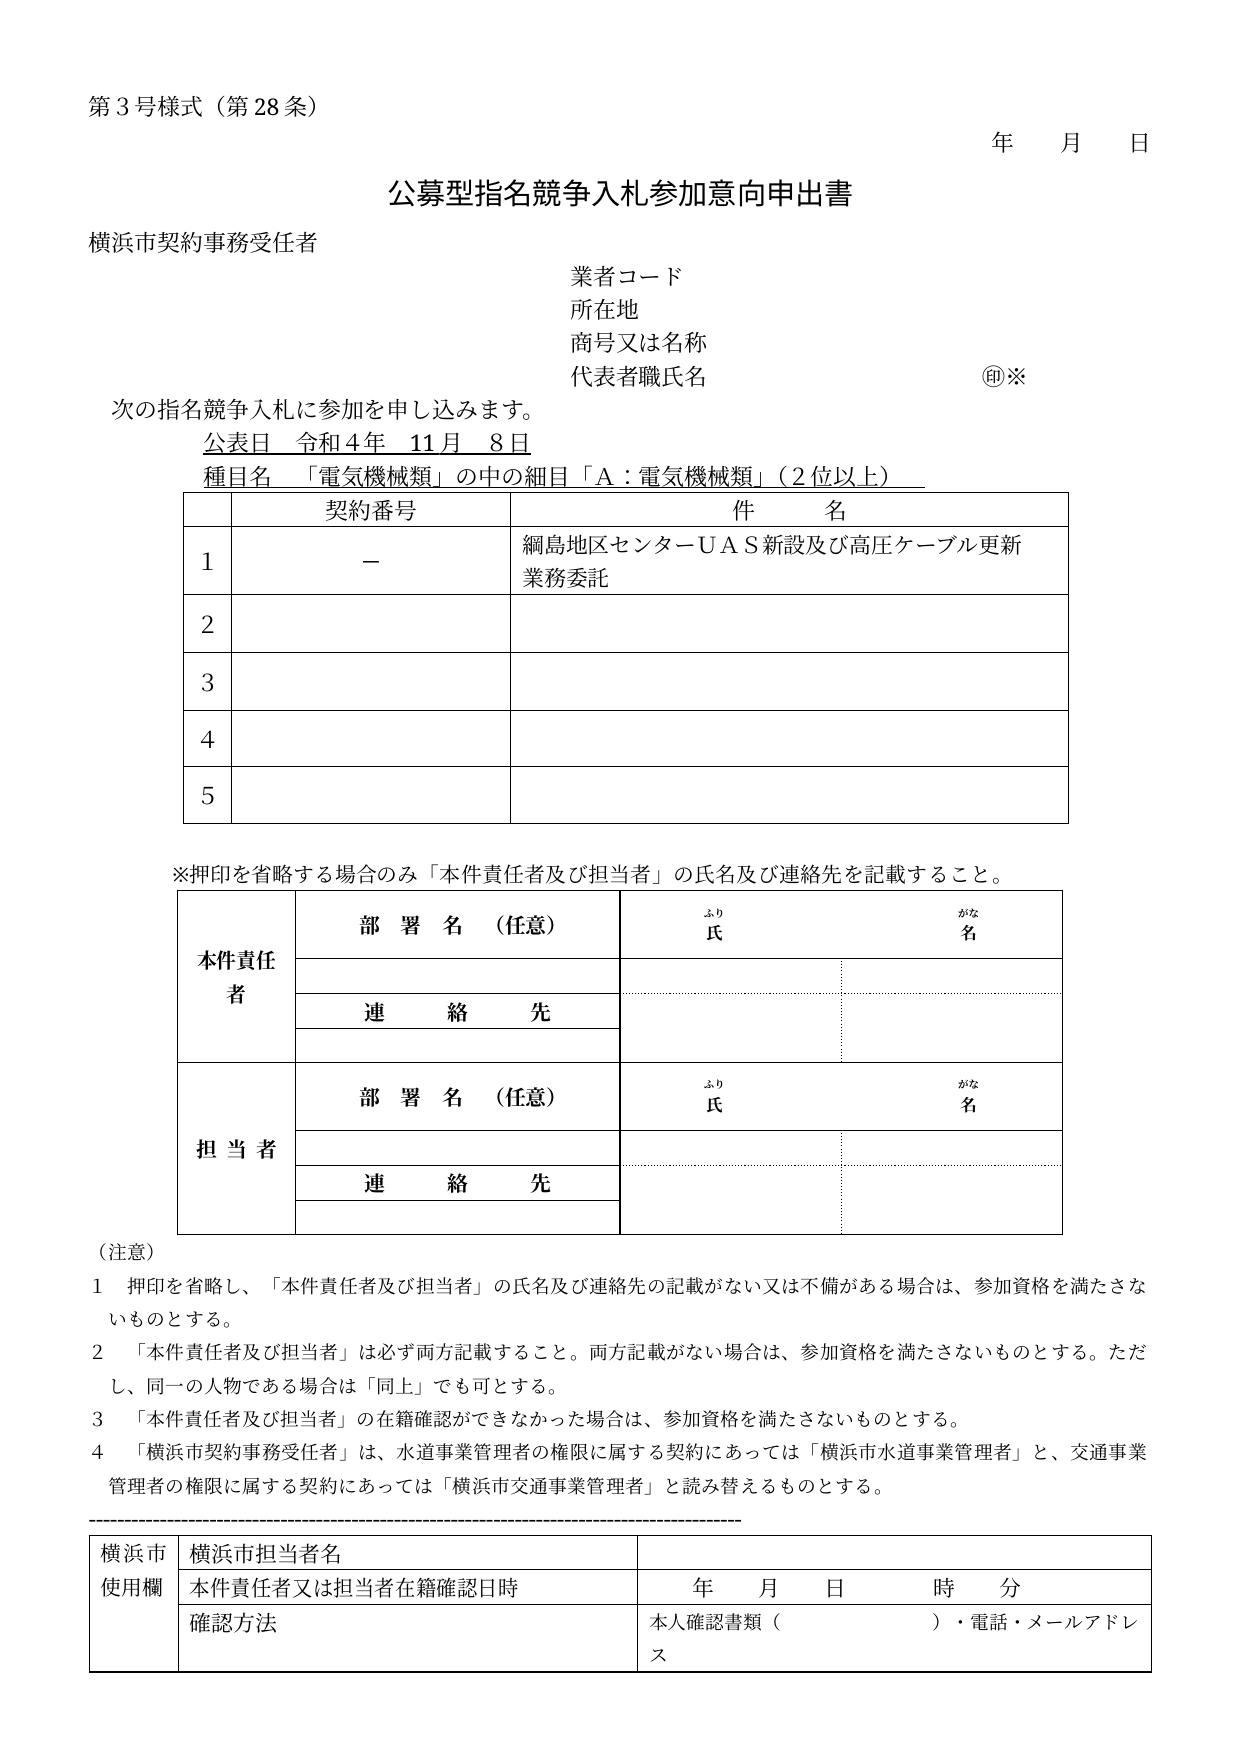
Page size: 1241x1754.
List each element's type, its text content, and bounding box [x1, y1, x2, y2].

text 種目名 「電気機械類」の中の細目「Ａ：電気機械類｣（２位以上） [89, 458, 1152, 492]
table_cell [621, 1063, 1062, 1130]
table_cell [296, 1201, 619, 1234]
table_cell [621, 993, 841, 1062]
table_cell ２ [184, 595, 231, 652]
text -------------------------------------------------------------------------------------------- [89, 1502, 1152, 1535]
table_header 契約番号 [232, 493, 510, 526]
table_cell [841, 993, 1062, 1062]
text ２ 「本件責任者及び担当者」は必ず両方記載すること。両方記載がない場合は、参加資格を満たさないものとする。ただし、同一の人物である場合は「同上」でも可とする。 [89, 1335, 1152, 1402]
table_cell 担当者 [178, 1063, 295, 1234]
table_header 横浜市担当者名 [179, 1536, 637, 1569]
table_cell － [232, 527, 510, 594]
table_cell 連 絡 先 [296, 994, 619, 1028]
table_cell 年 月 日 時 分 [638, 1570, 1151, 1604]
table_header 横浜市使用欄 [90, 1536, 178, 1671]
text 公表日 令和４年 11月 ８日 [89, 425, 1152, 458]
text 商号又は名称 [89, 325, 1152, 358]
text ４ 「横浜市契約事務受任者」は、水道事業管理者の権限に属する契約にあっては「横浜市水道事業管理者」と、交通事業管理者の権限に属する契約にあっては「横浜市交通事業管理者」と読み替えるものとする。 [89, 1435, 1152, 1502]
text 業者コード [89, 258, 1152, 292]
text １ 押印を省略し、「本件責任者及び担当者」の氏名及び連絡先の記載がない又は不備がある場合は、参加資格を満たさないものとする。 [89, 1268, 1152, 1335]
table_cell 連 絡 先 [296, 1166, 619, 1199]
table_cell [232, 653, 510, 710]
table_header 部 署 名 （任意） [296, 891, 619, 958]
table_cell 確認方法 [179, 1605, 637, 1671]
table_header [638, 1536, 1151, 1569]
table_cell [511, 711, 1068, 766]
text （注意） [89, 1235, 1152, 1268]
table_cell [232, 595, 510, 652]
table_cell １ [184, 527, 231, 594]
table_cell [232, 711, 510, 766]
table_header [621, 891, 1062, 958]
table_cell 部 署 名 （任意） [296, 1063, 619, 1130]
text 公募型指名競争入札参加意向申出書 [89, 158, 1152, 225]
text 次の指名競争入札に参加を申し込みます。 [89, 392, 1152, 425]
text 所在地 [89, 292, 1152, 325]
table_cell [232, 767, 510, 822]
table_cell [841, 1165, 1062, 1234]
table_cell [841, 1131, 1062, 1165]
table_cell [511, 653, 1068, 710]
text ※押印を省略する場合のみ「本件責任者及び担当者」の氏名及び連絡先を記載すること。 [89, 857, 1152, 890]
table_cell [511, 595, 1068, 652]
table_cell [621, 1131, 841, 1165]
table_cell 本件責任者又は担当者在籍確認日時 [179, 1570, 637, 1604]
table_cell [296, 1029, 619, 1062]
text ３ 「本件責任者及び担当者」の在籍確認ができなかった場合は、参加資格を満たさないものとする。 [89, 1402, 1152, 1435]
text 代表者職氏名 ㊞※ [89, 358, 1152, 392]
table_cell [296, 1131, 619, 1165]
table_cell ３ [184, 653, 231, 710]
text 横浜市契約事務受任者 [89, 225, 1152, 258]
table_cell [511, 767, 1068, 822]
table_header [184, 493, 231, 526]
text 年 月 日 [89, 125, 1152, 158]
table_cell 綱島地区センターＵＡＳ新設及び高圧ケーブル更新 業務委託 [511, 527, 1068, 594]
table_header 本件責任者 [178, 891, 295, 1062]
table_cell [621, 1165, 841, 1234]
table_cell ５ [184, 767, 231, 822]
table_cell [841, 959, 1062, 993]
table_cell ４ [184, 711, 231, 766]
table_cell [638, 1605, 1151, 1671]
table_cell [621, 959, 841, 993]
table_cell [296, 959, 619, 993]
table_header 件 名 [511, 493, 1068, 526]
